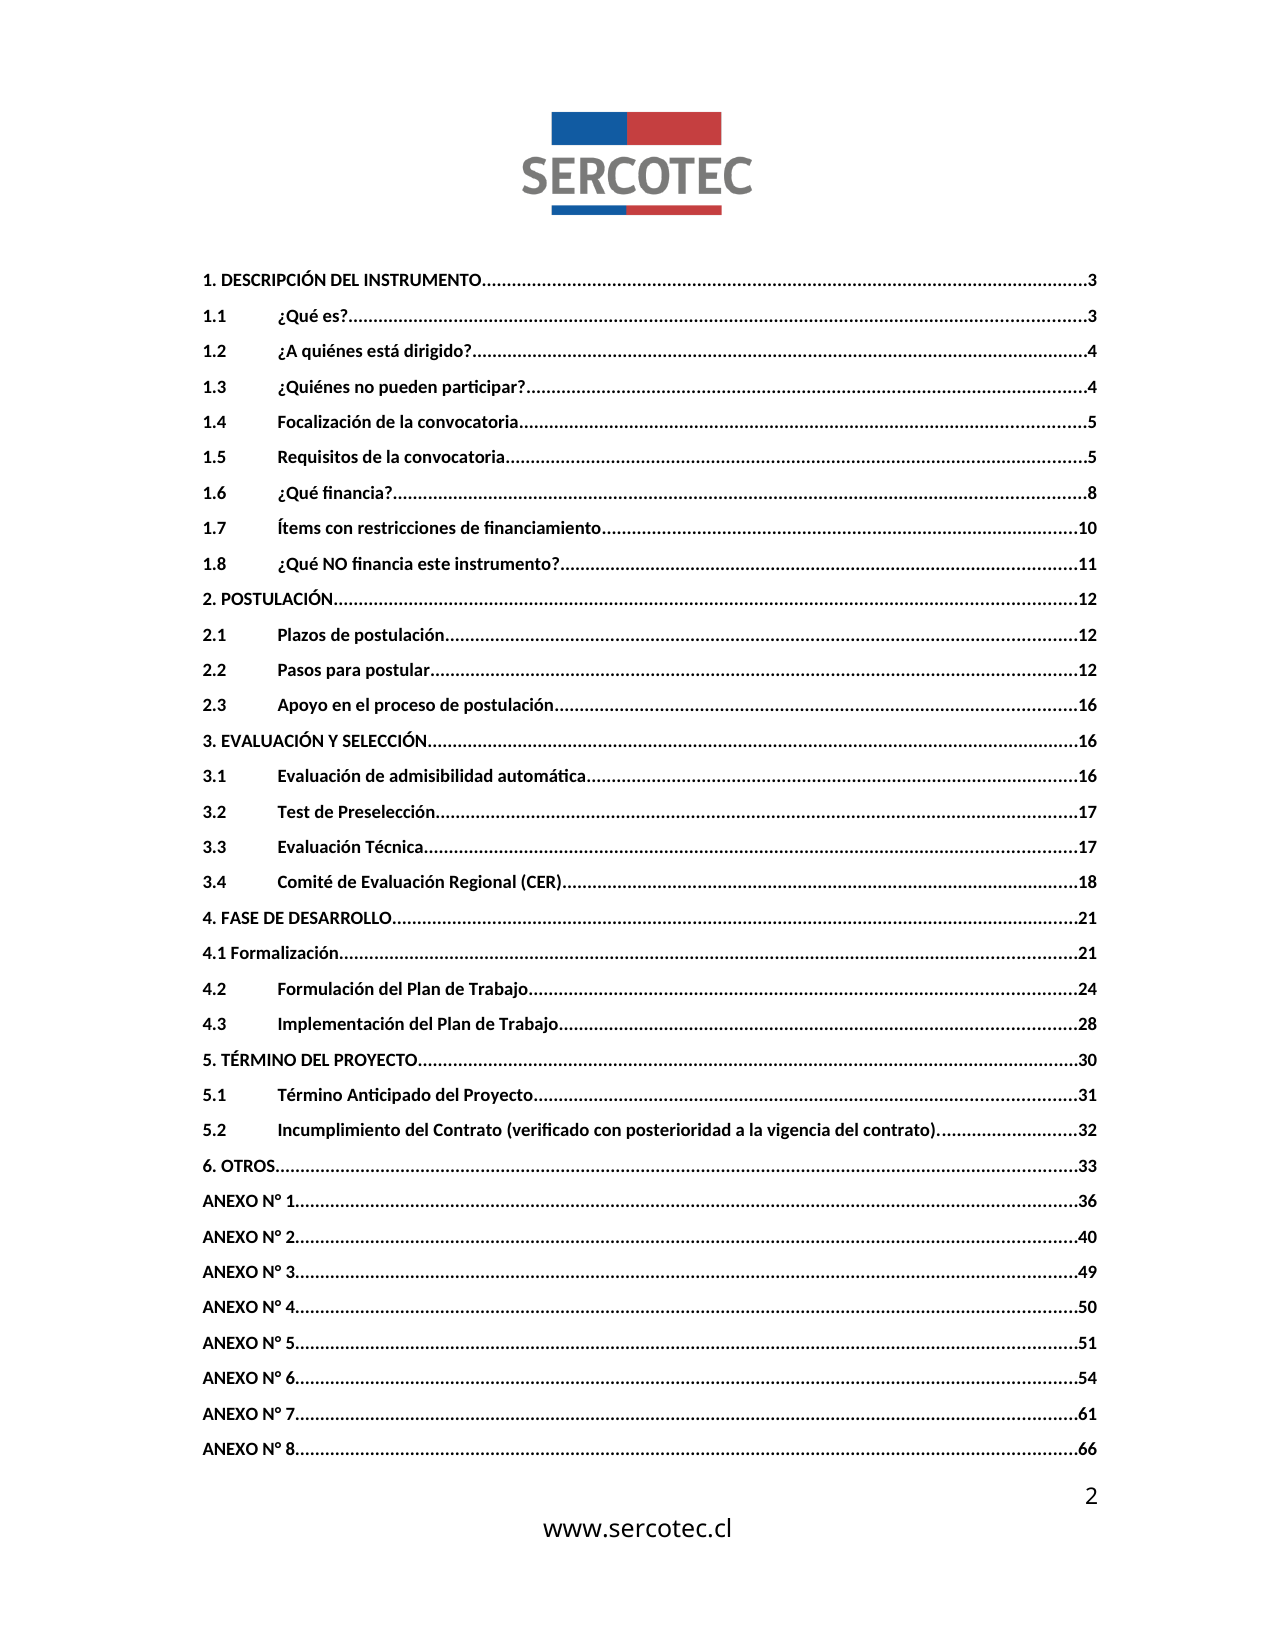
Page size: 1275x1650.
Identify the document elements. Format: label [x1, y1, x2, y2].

picture [512, 105, 763, 225]
